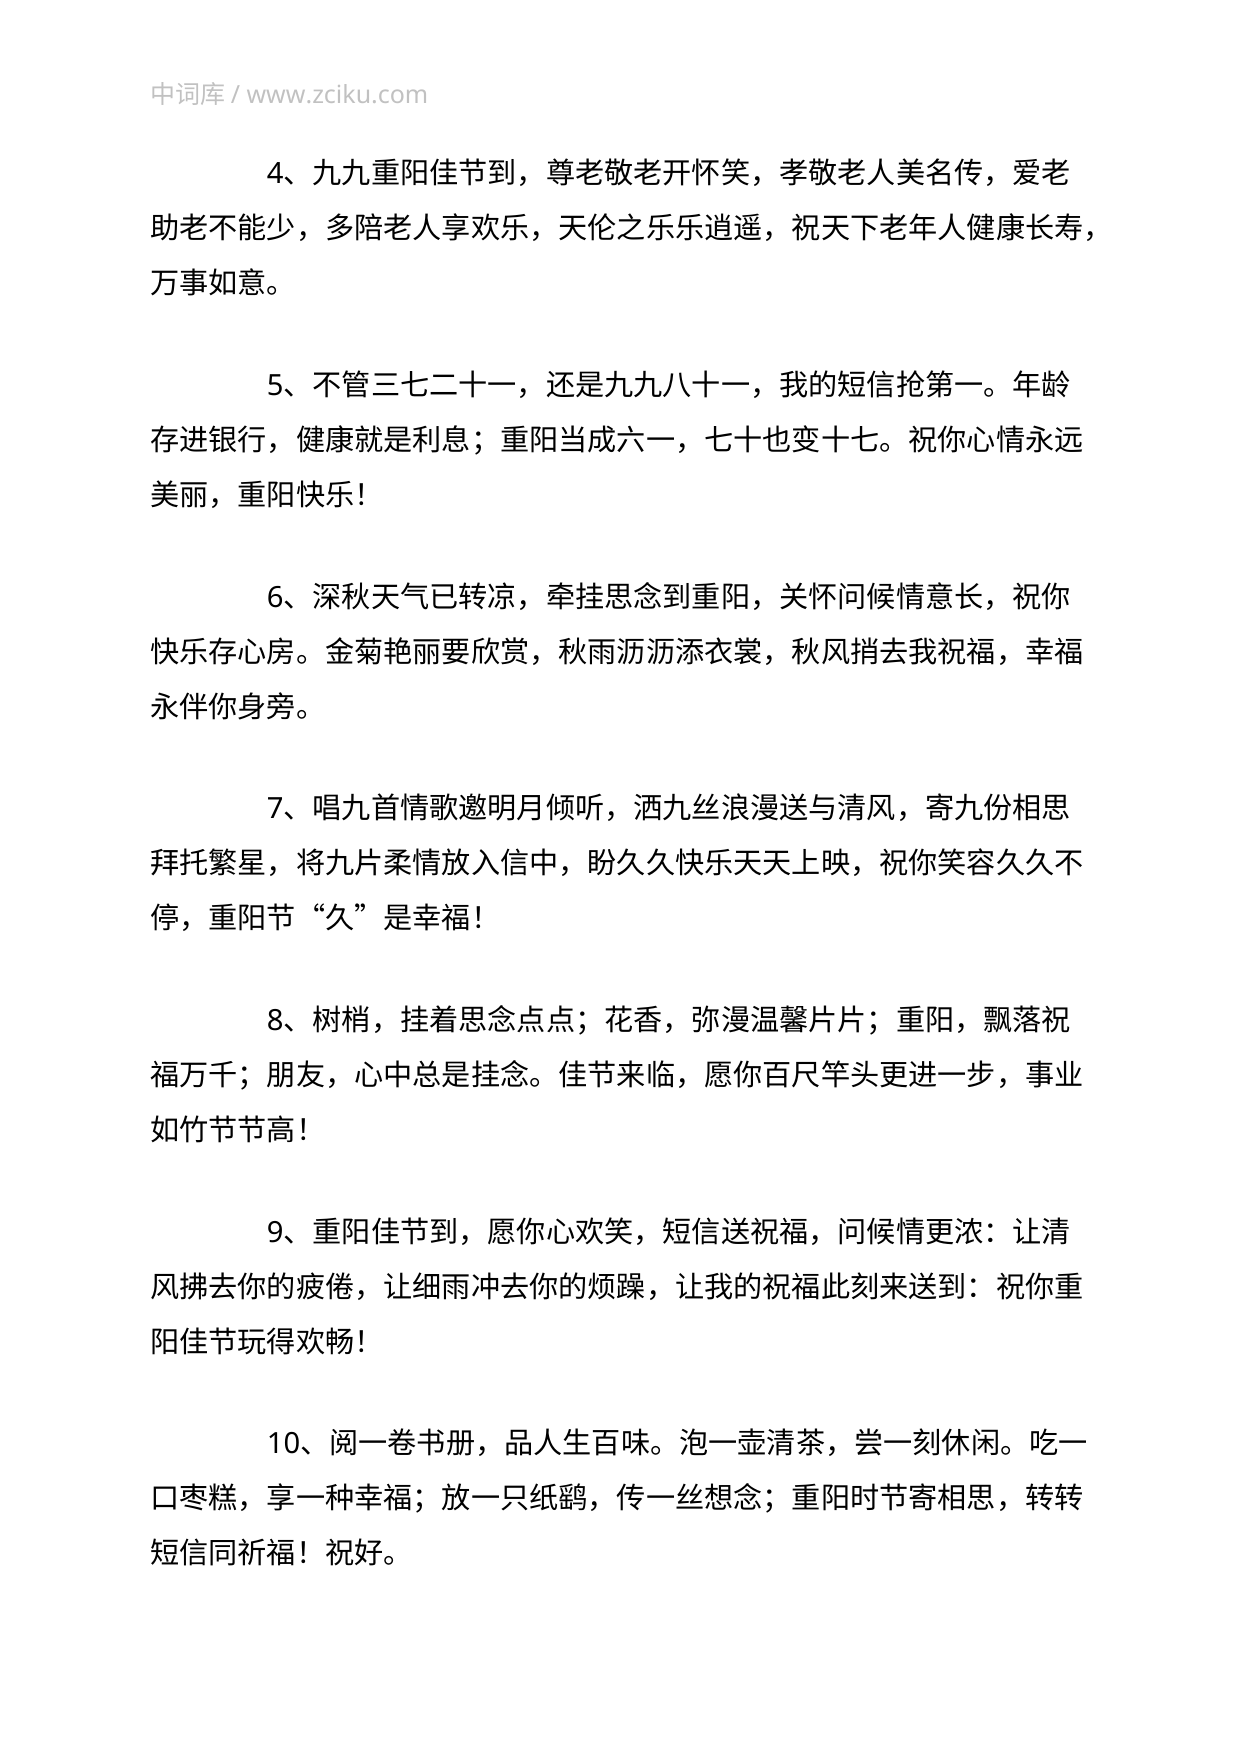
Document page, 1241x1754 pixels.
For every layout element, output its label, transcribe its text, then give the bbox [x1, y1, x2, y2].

text 6、深秋天气已转凉，牵挂思念到重阳，关怀问候情意长，祝你快乐存心房。金菊艳丽要欣赏，秋雨沥沥添衣裳，秋风捎去我祝福，幸福永伴你身旁。 [150, 573, 1090, 726]
text 7、唱九首情歌邀明月倾听，洒九丝浪漫送与清风，寄九份相思拜托繁星，将九片柔情放入信中，盼久久快乐天天上映，祝你笑容久久不停，重阳节“久”是幸福！ [150, 785, 1090, 937]
text 10、阅一卷书册，品人生百味。泡一壶清茶，尝一刻休闲。吃一口枣糕，享一种幸福；放一只纸鹞，传一丝想念；重阳时节寄相思，转转短信同祈福！祝好。 [150, 1420, 1090, 1572]
text 9、重阳佳节到，愿你心欢笑，短信送祝福，问候情更浓：让清风拂去你的疲倦，让细雨冲去你的烦躁，让我的祝福此刻来送到：祝你重阳佳节玩得欢畅！ [150, 1208, 1090, 1361]
text 8、树梢，挂着思念点点；花香，弥漫温馨片片；重阳，飘落祝福万千；朋友，心中总是挂念。佳节来临，愿你百尺竿头更进一步，事业如竹节节高！ [150, 997, 1090, 1149]
text 4、九九重阳佳节到，尊老敬老开怀笑，孝敬老人美名传，爱老助老不能少，多陪老人享欢乐，天伦之乐乐逍遥，祝天下老年人健康长寿，万事如意。 [150, 150, 1090, 302]
text 5、不管三七二十一，还是九九八十一，我的短信抢第一。年龄存进银行，健康就是利息；重阳当成六一，七十也变十七。祝你心情永远美丽，重阳快乐！ [150, 362, 1090, 514]
